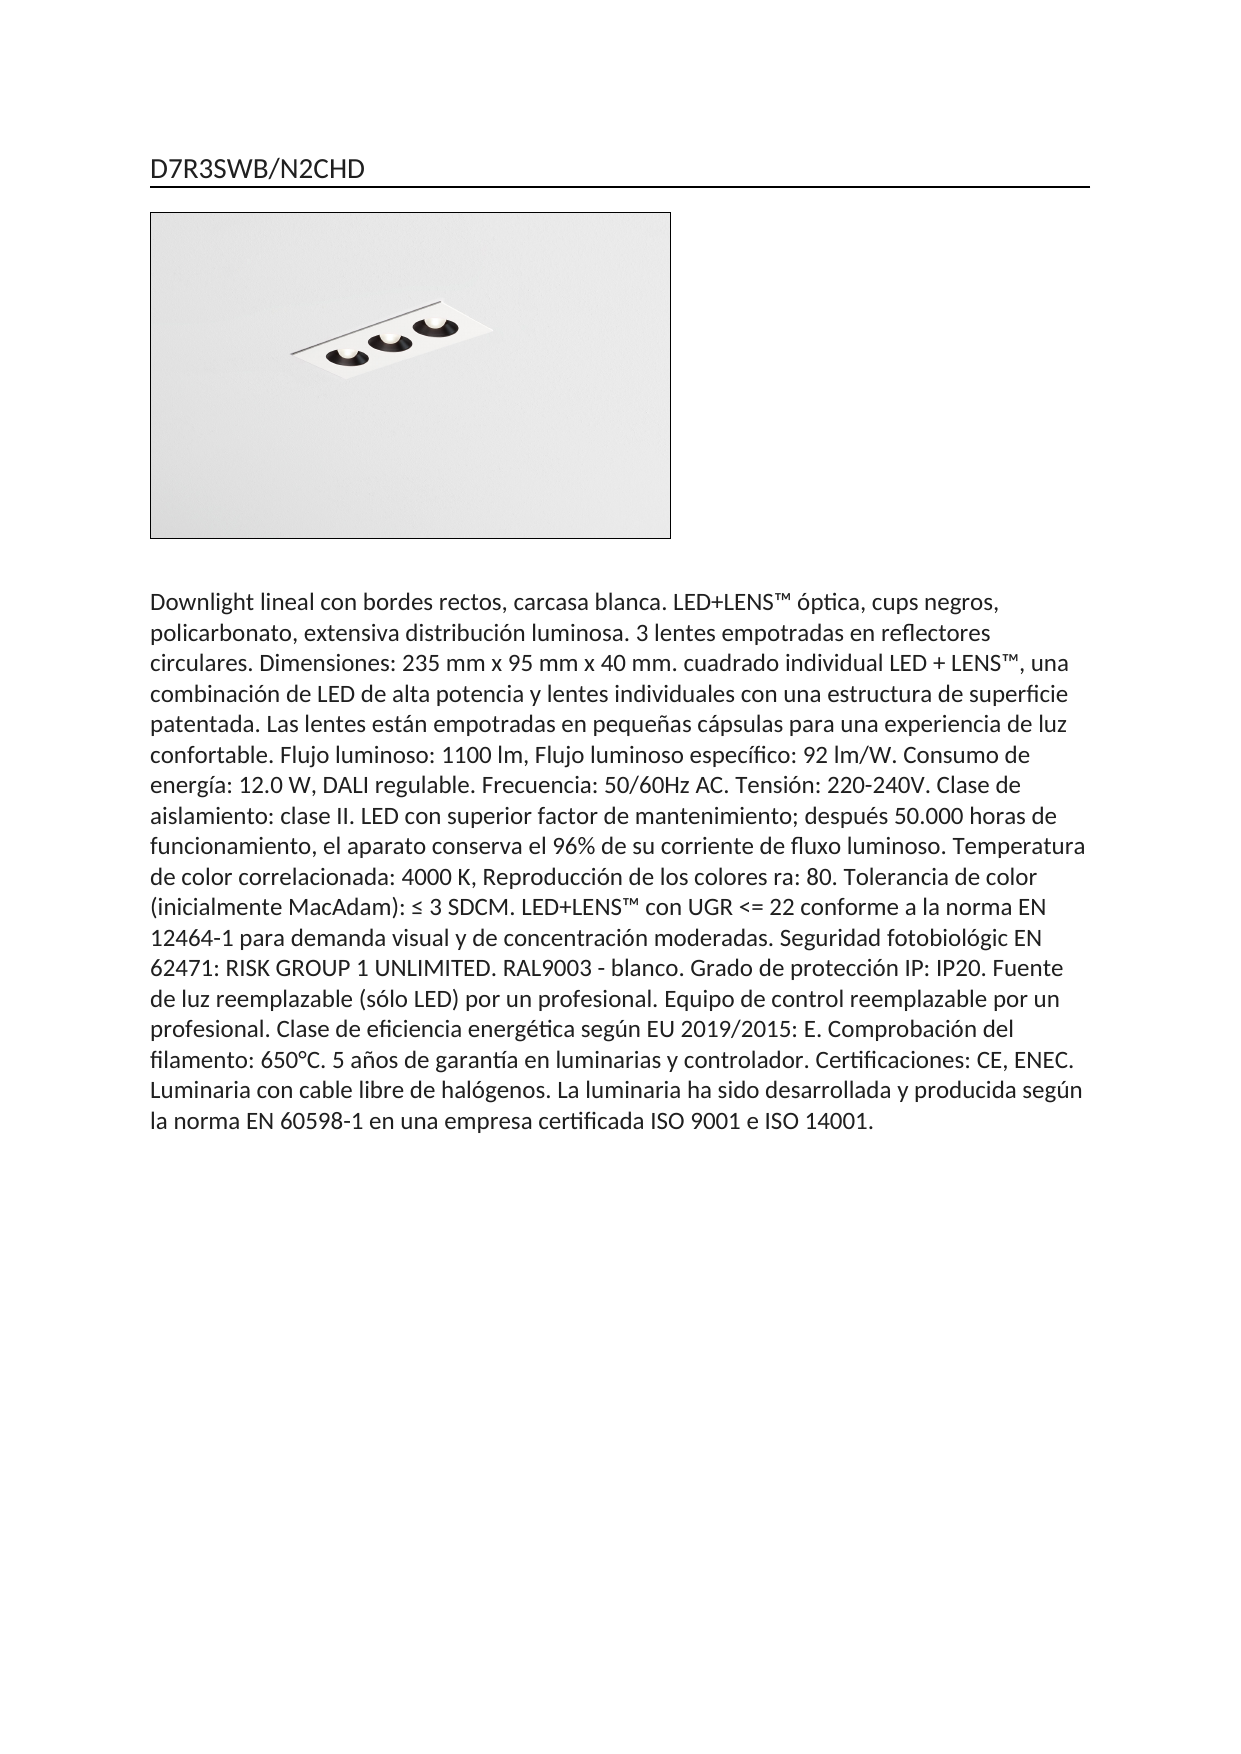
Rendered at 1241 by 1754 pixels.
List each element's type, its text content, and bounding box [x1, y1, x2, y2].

picture [151, 213, 670, 538]
text Downlight lineal con bordes rectos, carcasa blanca. LED+LENS™ óptica, cups negros, policarbonato, extensiva distribución luminosa. 3 lentes empotradas en reflectores circulares. Dimensiones: 235 mm x 95 mm x 40 mm. cuadrado individual LED + LENS™, una combinación de LED de alta potencia y lentes individuales con una estructura de superficie patentada. Las lentes están empotradas en pequeñas cápsulas para una experiencia de luz confortable. Flujo luminoso: 1100 lm, Flujo luminoso específico: 92 lm/W. Consumo de energía: 12.0 W, DALI regulable. Frecuencia: 50/60Hz AC. Tensión: 220-240V. Clase de aislamiento: clase II. LED con superior factor de mantenimiento; después 50.000 horas de funcionamiento, el aparato conserva el 96% de su corriente de fluxo luminoso. Temperatura de color correlacionada: 4000 K, Reproducción de los colores ra: 80. Tolerancia de color (inicialmente MacAdam): ≤ 3 SDCM. LED+LENS™ con UGR <= 22 conforme a la norma EN 12464-1 para demanda visual y de concentración moderadas. Seguridad fotobiológic EN 62471: RISK GROUP 1 UNLIMITED. RAL9003 - blanco. Grado de protección IP: IP20. Fuente de luz reemplazable (sólo LED) por un profesional. Equipo de control reemplazable por un profesional. Clase de eficiencia energética según EU 2019/2015: E. Comprobación del filamento: 650°C. 5 años de garantía en luminarias y controlador. Certificaciones: CE, ENEC. Luminaria con cable libre de halógenos. La luminaria ha sido desarrollada y producida según la norma EN 60598-1 en una empresa certificada ISO 9001 e ISO 14001. [150, 586, 1090, 1136]
text D7R3SWB/N2CHD [150, 150, 1090, 186]
